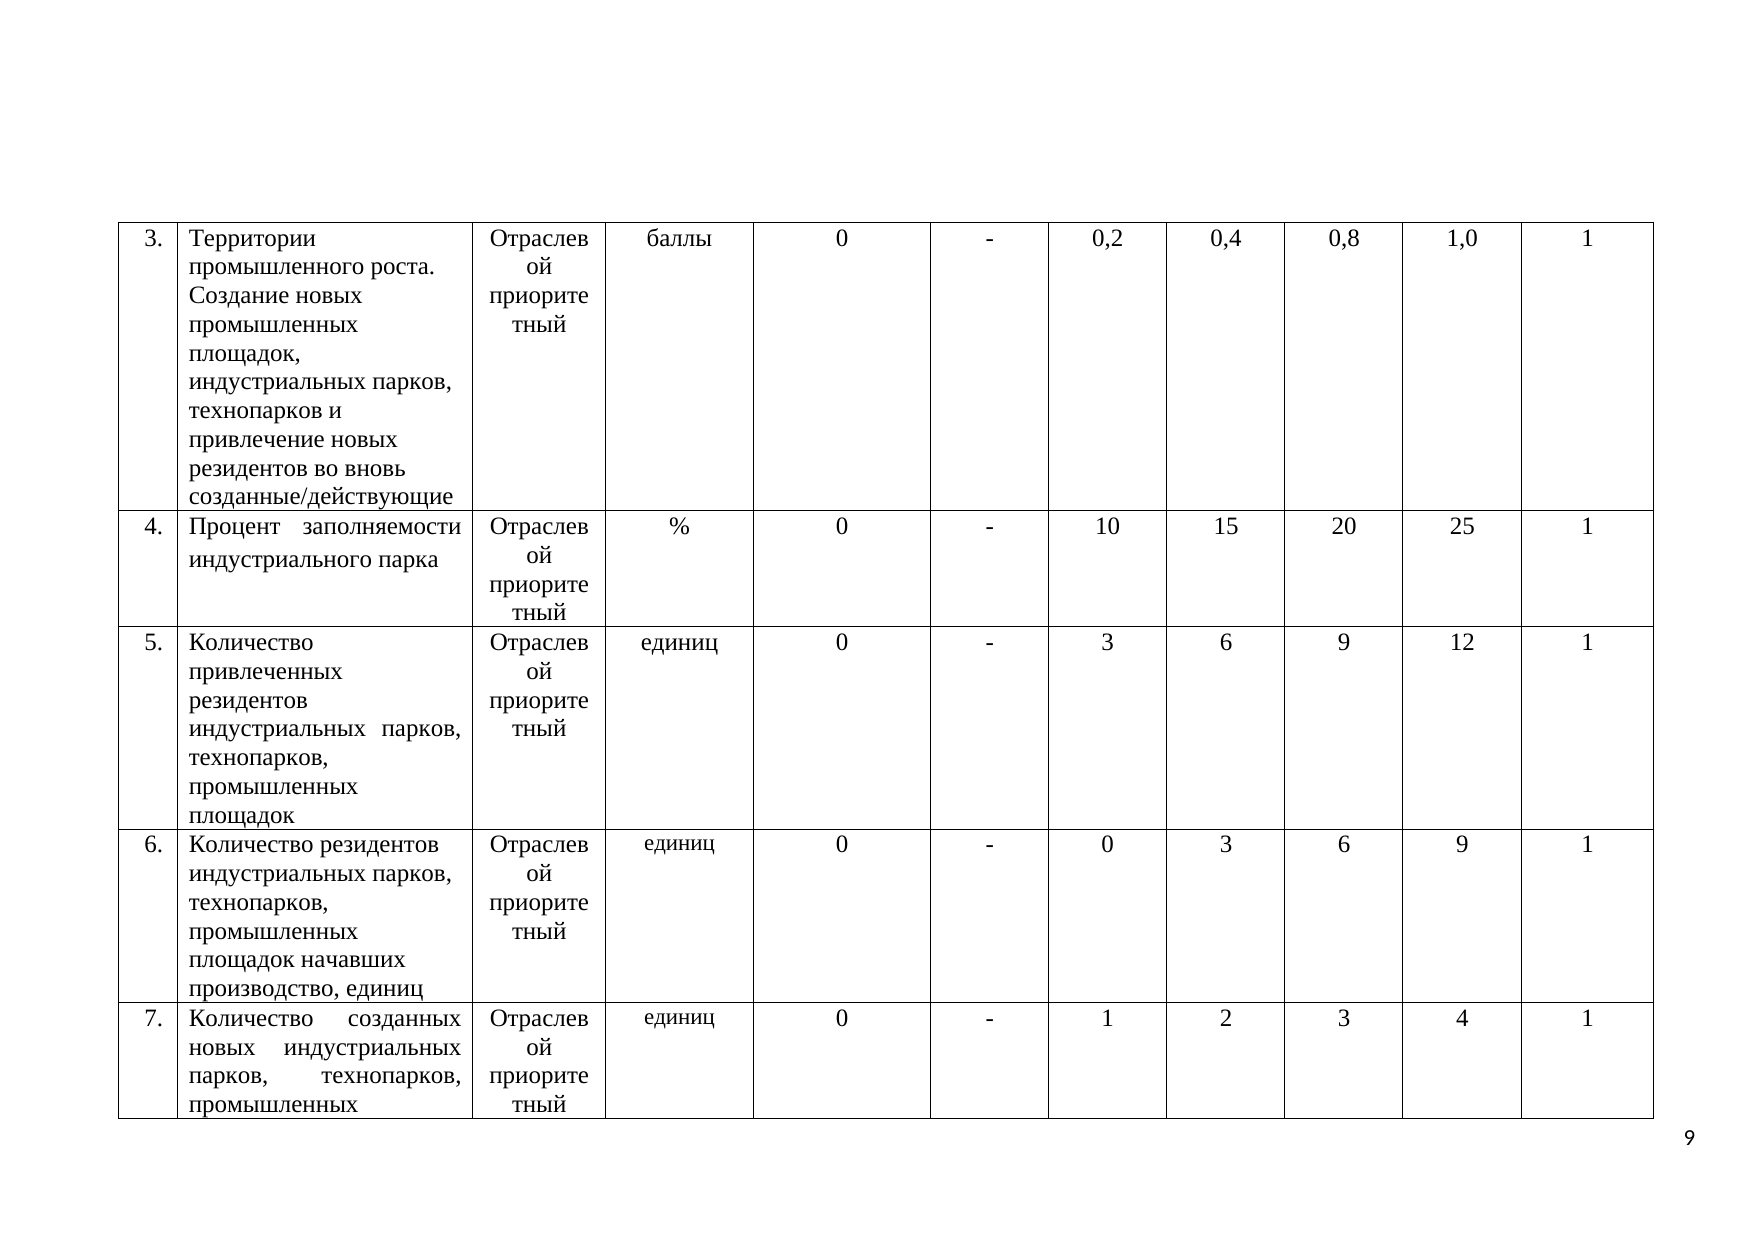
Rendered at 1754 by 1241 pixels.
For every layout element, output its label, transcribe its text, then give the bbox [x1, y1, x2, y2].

table_cell 25 [1403, 511, 1521, 626]
table_cell 0,8 [1285, 223, 1402, 510]
table_cell 6 [1285, 830, 1402, 1002]
table_cell единиц [606, 627, 753, 828]
table_cell 6. [119, 830, 177, 1002]
table_cell единиц [606, 830, 753, 1002]
table_cell 2 [1167, 1003, 1284, 1118]
table_cell 0 [1049, 830, 1166, 1002]
table_cell 3. [119, 223, 177, 510]
table_cell 0,2 [1049, 223, 1166, 510]
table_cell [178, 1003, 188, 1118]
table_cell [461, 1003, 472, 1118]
table_cell Отраслевой приоритетный [473, 830, 605, 1002]
table_cell 20 [1285, 511, 1402, 626]
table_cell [473, 223, 605, 510]
table_cell 6 [1167, 627, 1284, 828]
table_cell 7. [119, 1003, 177, 1118]
table_cell 10 [1049, 511, 1166, 626]
table_cell 0,4 [1167, 223, 1284, 510]
table_cell 0 [754, 627, 930, 828]
table_cell 1 [1522, 511, 1653, 626]
table_cell баллы [606, 223, 753, 510]
table_cell единиц [606, 1003, 753, 1118]
table_cell 3 [1285, 1003, 1402, 1118]
table_cell 1 [1522, 1003, 1653, 1118]
table_cell - [931, 830, 1048, 1002]
table_cell 12 [1403, 627, 1521, 828]
table_cell 1,0 [1403, 223, 1521, 510]
table_cell Процент заполняемости индустриального парка [178, 511, 472, 626]
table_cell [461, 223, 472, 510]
table_cell - [931, 1003, 1048, 1118]
table_cell 9 [1403, 830, 1521, 1002]
table_cell 15 [1167, 511, 1284, 626]
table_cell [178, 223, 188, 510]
table_cell 1 [1522, 223, 1653, 510]
table_cell - [931, 223, 1048, 510]
table_cell % [606, 511, 753, 626]
table_cell 9 [1285, 627, 1402, 828]
table_cell 0 [754, 511, 930, 626]
table_cell 3 [1049, 627, 1166, 828]
table_cell 1 [1522, 830, 1653, 1002]
table_cell 5. [119, 627, 177, 828]
table_cell 4 [1403, 1003, 1521, 1118]
table_cell - [931, 627, 1048, 828]
table_cell 4. [119, 511, 177, 626]
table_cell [473, 1003, 605, 1118]
table_cell Отраслевой приоритетный [473, 511, 605, 626]
table_cell 1 [1522, 627, 1653, 828]
table_cell 3 [1167, 830, 1284, 1002]
table_cell Количество резидентов индустриальных парков, технопарков, промышленных площадок начавших производство, единиц [178, 830, 472, 1002]
table_cell 0 [754, 1003, 930, 1118]
table_cell 0 [754, 830, 930, 1002]
table_cell Отраслевой приоритетный [473, 627, 605, 828]
table_cell 0 [754, 223, 930, 510]
table_cell 1 [1049, 1003, 1166, 1118]
table_cell - [931, 511, 1048, 626]
